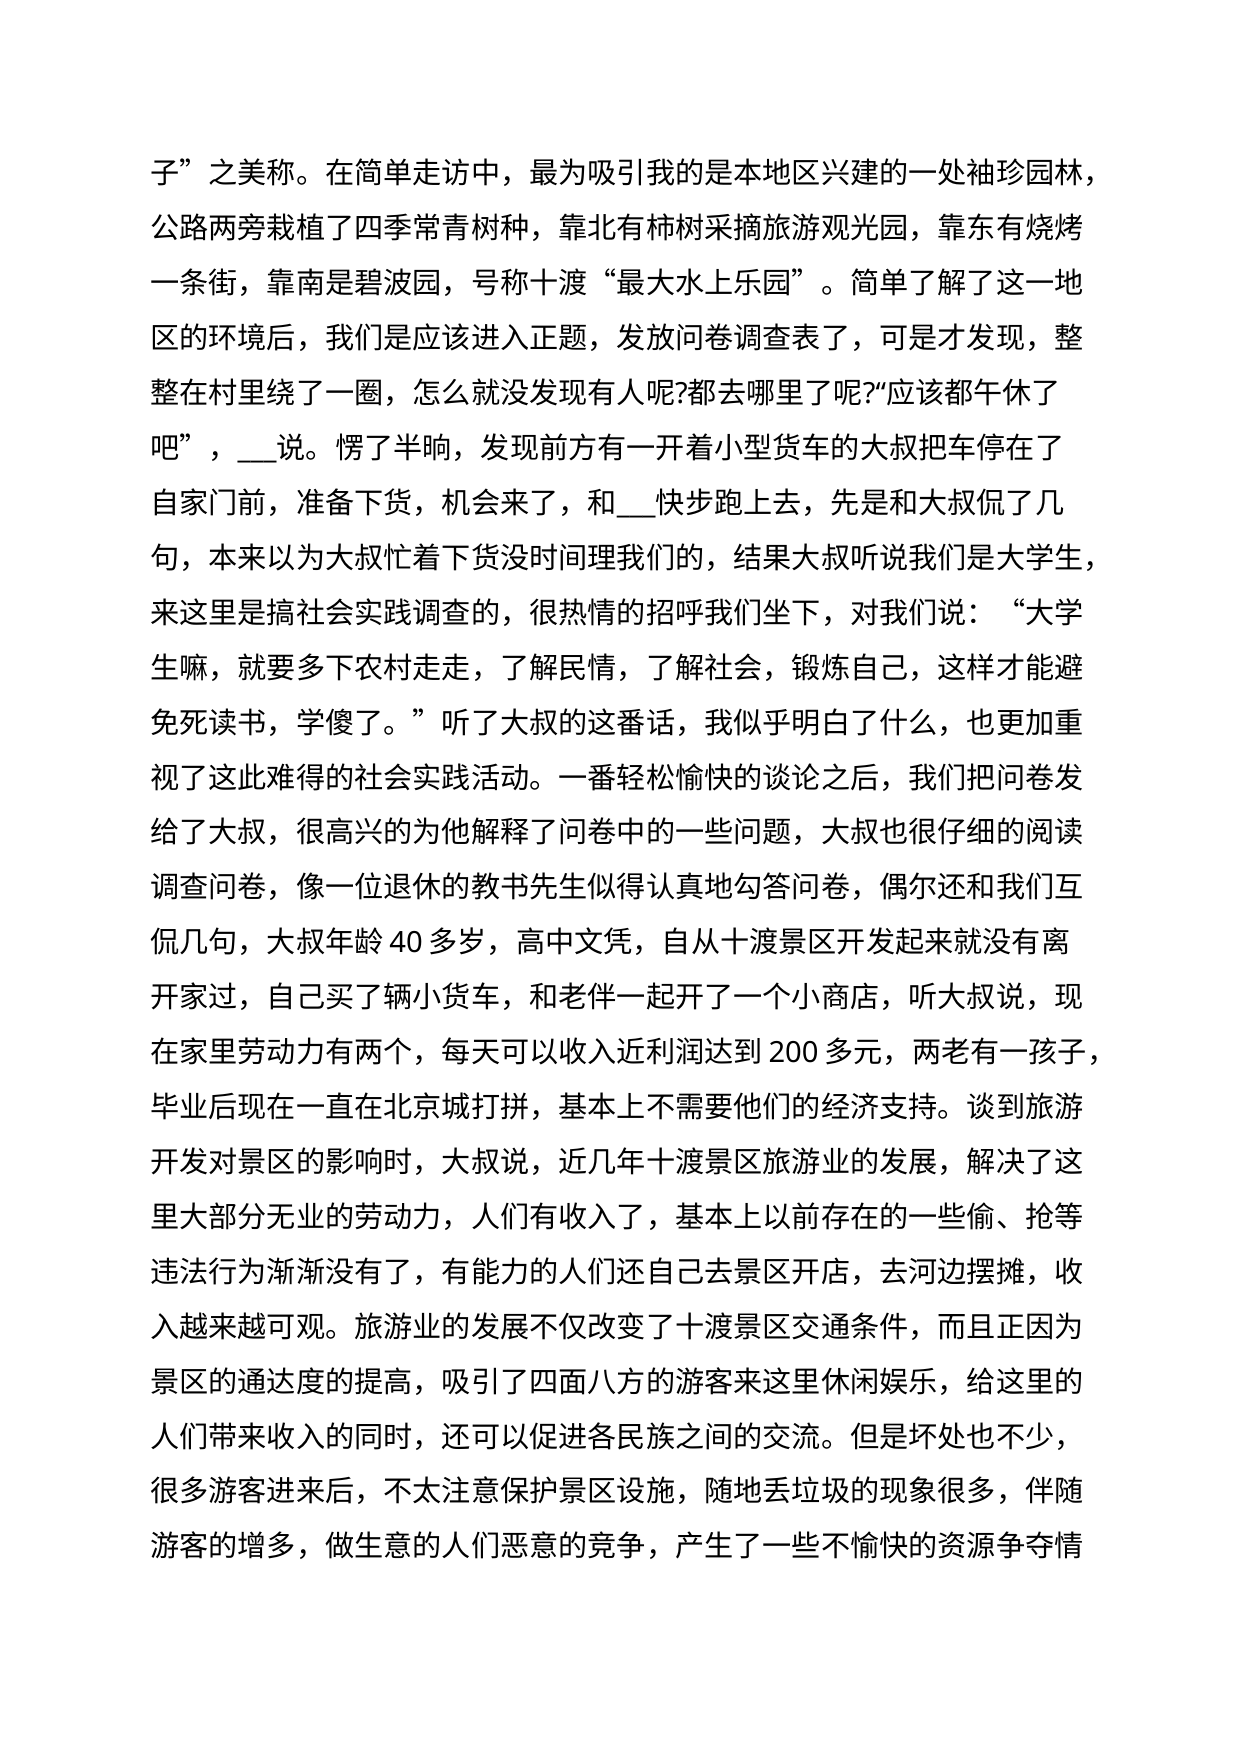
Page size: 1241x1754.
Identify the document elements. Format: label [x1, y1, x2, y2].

text [150, 150, 1090, 1565]
